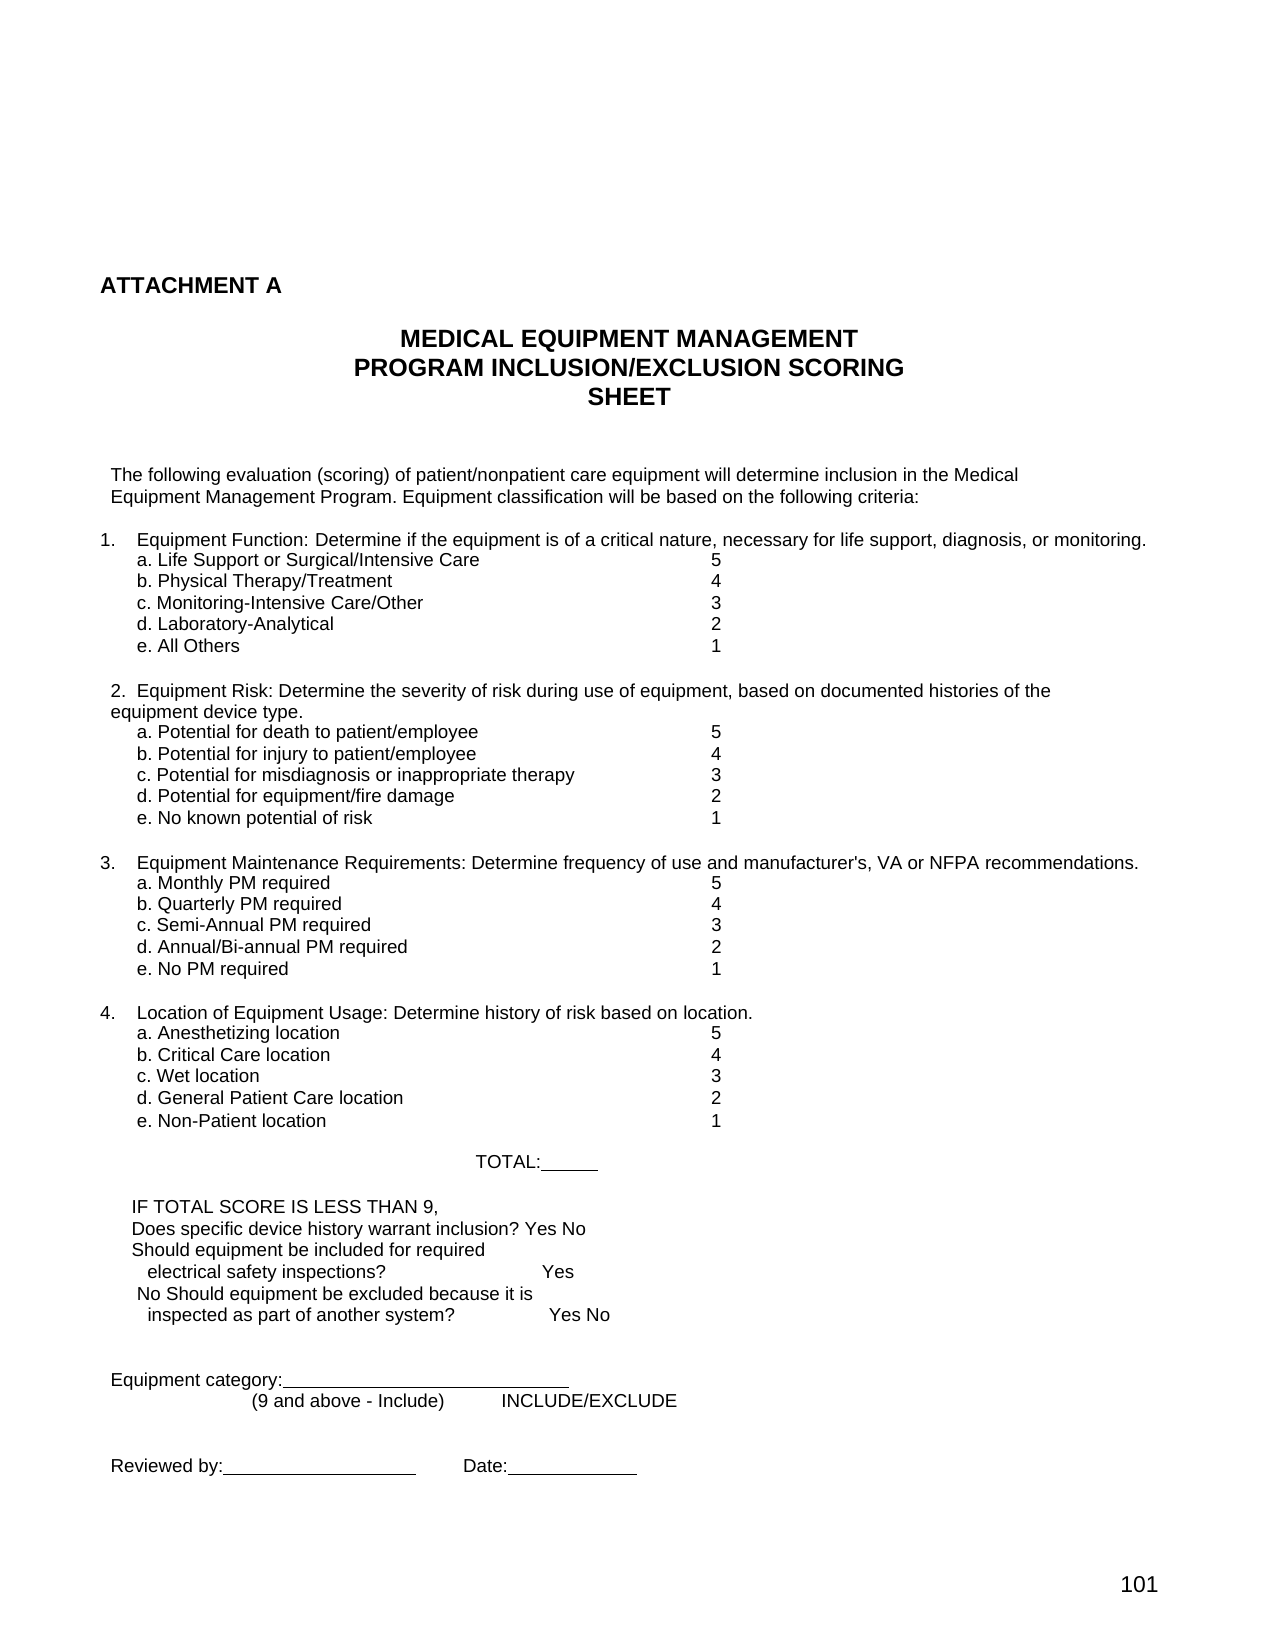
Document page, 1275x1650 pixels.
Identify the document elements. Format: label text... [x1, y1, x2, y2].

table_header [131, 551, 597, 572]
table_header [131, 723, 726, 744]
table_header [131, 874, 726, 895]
text Does specific device history warrant inclusion? Yes No Should equipment be included for required [131, 1218, 596, 1261]
text inspected as part of another system? Yes No [147, 1304, 1158, 1326]
text Equipment category: [110, 1368, 1158, 1390]
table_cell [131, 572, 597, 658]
text The following evaluation (scoring) of patient/nonpatient care equipment will determine inclusion in the Medical Equipment Management Program. Equipment classification will be based on the following criteria: [110, 464, 1103, 507]
text (9 and above - Include) INCLUDE/EXCLUDE [251, 1390, 1158, 1412]
list Equipment Maintenance Requirements: Determine frequency of use and manufacturer's, VA or NFPA recommendations. [100, 851, 1158, 873]
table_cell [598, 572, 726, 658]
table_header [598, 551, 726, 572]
text IF TOTAL SCORE IS LESS THAN 9, [131, 1196, 1158, 1217]
text MEDICAL EQUIPMENT MANAGEMENT PROGRAM INCLUSION/EXCLUSION SCORING SHEET [337, 324, 922, 411]
list Equipment Function: Determine if the equipment is of a critical nature, necessary for life support, diagnosis, or monitoring. [100, 529, 1158, 550]
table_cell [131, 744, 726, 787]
text Reviewed by: Date: [110, 1455, 1158, 1476]
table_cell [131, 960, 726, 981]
list Location of Equipment Usage: Determine history of risk based on location. [100, 1002, 1158, 1024]
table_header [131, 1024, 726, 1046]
text ATTACHMENT A [100, 272, 1158, 298]
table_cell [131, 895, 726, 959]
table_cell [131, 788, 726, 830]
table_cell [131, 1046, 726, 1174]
text electrical safety inspections? Yes No Should equipment be excluded because it is [137, 1261, 596, 1304]
list Equipment Risk: Determine the severity of risk during use of equipment, based on documented histories of the equipment device type. [110, 679, 1135, 723]
